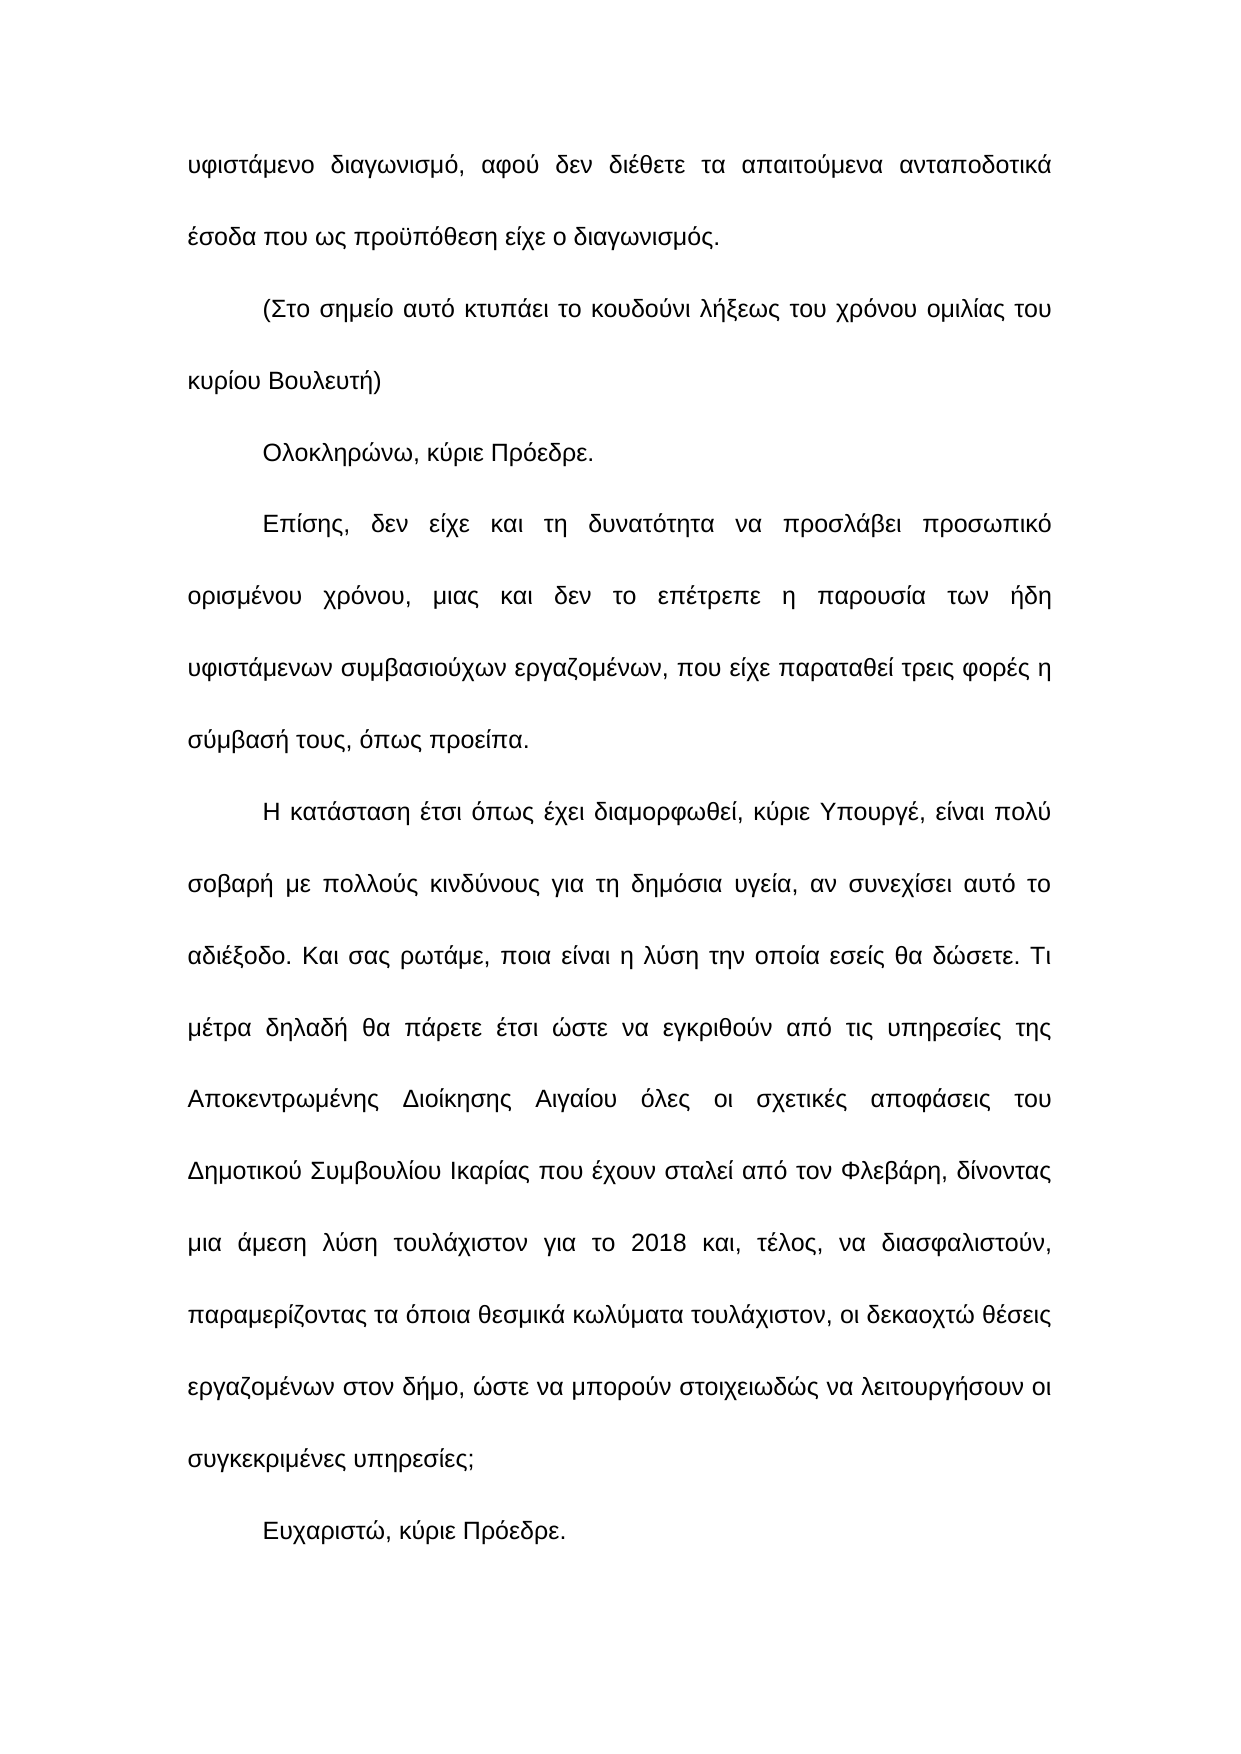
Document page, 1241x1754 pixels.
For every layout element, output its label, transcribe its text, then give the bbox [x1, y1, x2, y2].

text Η κατάσταση έτσι όπως έχει διαμορφωθεί, κύριε Υπουργέ, είναι πολύ σοβαρή με πολλούς κινδύνους για τη δημόσια υγεία, αν συνεχίσει αυτό το αδιέξοδο. Και σας ρωτάμε, ποια είναι η λύση την οποία εσείς θα δώσετε. Τι μέτρα δηλαδή θα πάρετε έτσι ώστε να εγκριθούν από τις υπηρεσίες της Αποκεντρωμένης Διοίκησης Αιγαίου όλες οι σχετικές αποφάσεις του Δημοτικού Συμβουλίου Ικαρίας που έχουν σταλεί από τον Φλεβάρη, δίνοντας μια άμεση λύση τουλάχιστον για το 2018 και, τέλος, να διασφαλιστούν, παραμερίζοντας τα όποια θεσμικά κωλύματα τουλάχιστον, οι δεκαοχτώ θέσεις εργαζομένων στον δήμο, ώστε να μπορούν στοιχειωδώς να λειτουργήσουν οι συγκεκριμένες υπηρεσίες; [187, 797, 1053, 1472]
text Ολοκληρώνω, κύριε Πρόεδρε. [187, 437, 1053, 466]
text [187, 150, 1053, 251]
text Επίσης, δεν είχε και τη δυνατότητα να προσλάβει προσωπικό ορισμένου χρόνου, μιας και δεν το επέτρεπε η παρουσία των ήδη υφιστάμενων συμβασιούχων εργαζομένων, που είχε παραταθεί τρεις φορές η σύμβασή τους, όπως προείπα. [187, 509, 1053, 754]
text Ευχαριστώ, κύριε Πρόεδρε. [187, 1516, 1053, 1544]
text (Στο σημείο αυτό κτυπάει το κουδούνι λήξεως του χρόνου ομιλίας του κυρίου Βουλευτή) [187, 294, 1053, 394]
